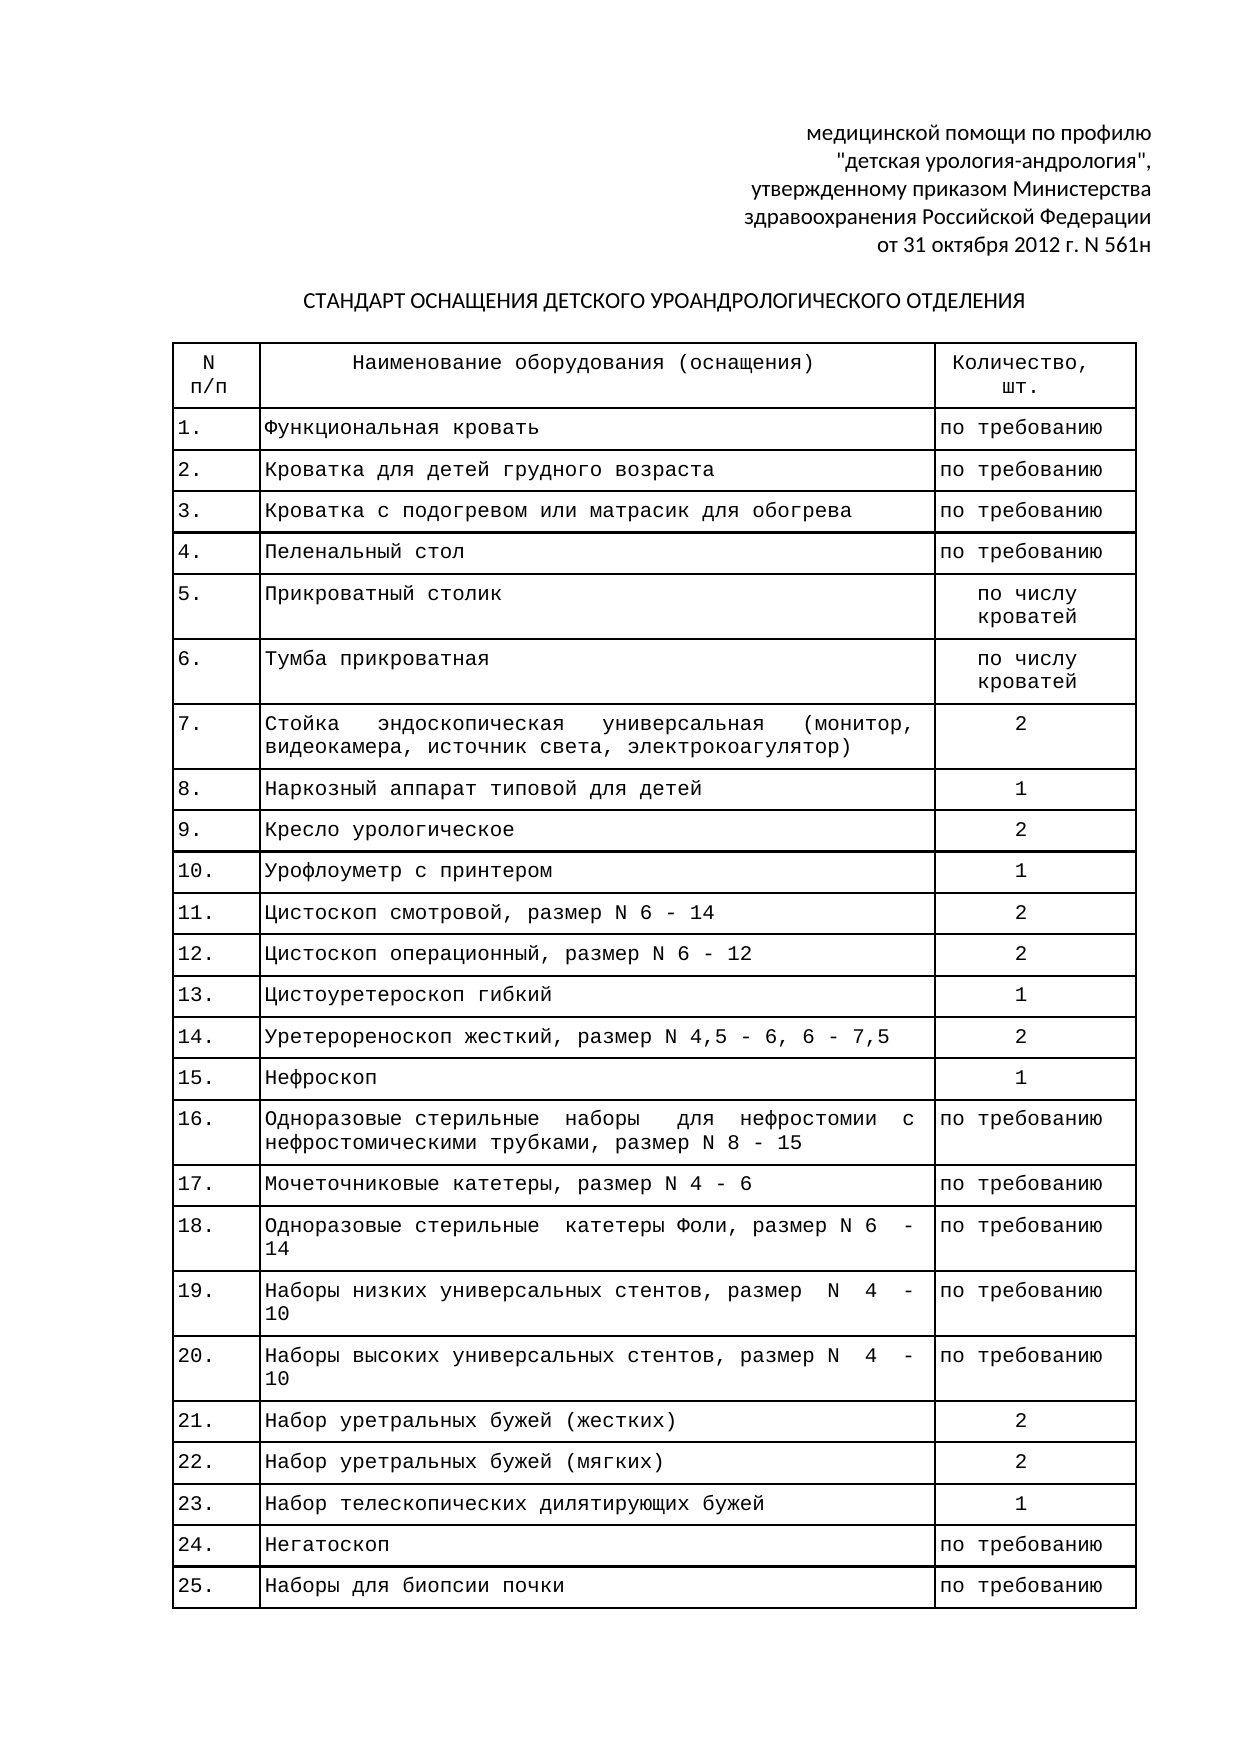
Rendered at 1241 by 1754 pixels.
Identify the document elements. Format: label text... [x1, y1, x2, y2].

table_cell 12. [174, 935, 259, 974]
table_cell Прикроватный столик [261, 575, 934, 638]
table_cell Одноразовые стерильные катетеры Фоли, размер N 6 - 14 [261, 1207, 934, 1270]
table_cell 5. [174, 575, 259, 638]
table_cell 2 [936, 811, 1135, 850]
table_cell Цистоскоп смотровой, размер N 6 - 14 [261, 894, 934, 933]
table_cell 20. [174, 1337, 259, 1400]
table_cell Цистоскоп операционный, размер N 6 - 12 [261, 935, 934, 974]
table_cell Кроватка для детей грудного возраста [261, 451, 934, 490]
table_cell 10. [174, 853, 259, 892]
table_header Наименование оборудования (оснащения) [261, 344, 934, 407]
table_cell 2 [936, 1443, 1135, 1483]
table_cell Наборы низких универсальных стентов, размер N 4 - 10 [261, 1272, 934, 1335]
table_cell 2 [936, 1018, 1135, 1057]
table_cell Наборы для биопсии почки [261, 1568, 934, 1607]
table_cell по требованию [936, 1101, 1135, 1163]
table_cell 7. [174, 705, 259, 768]
text "детская урология-андрология", [177, 146, 1152, 174]
table_cell Набор уретральных бужей (жестких) [261, 1402, 934, 1441]
table_cell 1 [936, 1059, 1135, 1098]
table_cell 19. [174, 1272, 259, 1335]
table_cell 1 [936, 1485, 1135, 1524]
table_cell 8. [174, 770, 259, 809]
table_cell 1 [936, 853, 1135, 892]
table_cell по требованию [936, 1272, 1135, 1335]
table_cell 13. [174, 977, 259, 1016]
table_cell 1 [936, 770, 1135, 809]
table_cell 17. [174, 1166, 259, 1205]
table_cell 1. [174, 409, 259, 449]
table_cell Негатоскоп [261, 1526, 934, 1565]
table_cell Уретерореноскоп жесткий, размер N 4,5 - 6, 6 - 7,5 [261, 1018, 934, 1057]
table_cell 16. [174, 1101, 259, 1163]
table_cell Урофлоуметр с принтером [261, 853, 934, 892]
table_cell Цистоуретероскоп гибкий [261, 977, 934, 1016]
table_cell по требованию [936, 492, 1135, 531]
table_header N п/п [174, 344, 259, 407]
table_cell 1 [936, 977, 1135, 1016]
table_cell 3. [174, 492, 259, 531]
table_cell по числу кроватей [936, 575, 1135, 638]
table_cell Одноразовые стерильные наборы для нефростомии с нефростомическими трубками, размер N 8 - 15 [261, 1101, 934, 1163]
table_cell 4. [174, 534, 259, 573]
table_cell Тумба прикроватная [261, 640, 934, 703]
table_cell по требованию [936, 1207, 1135, 1270]
table_cell Наркозный аппарат типовой для детей [261, 770, 934, 809]
table_cell 2 [936, 705, 1135, 768]
table_cell 21. [174, 1402, 259, 1441]
table_cell по требованию [936, 1568, 1135, 1607]
table_cell 2 [936, 935, 1135, 974]
table_cell по числу кроватей [936, 640, 1135, 703]
table_cell 15. [174, 1059, 259, 1098]
table_cell Функциональная кровать [261, 409, 934, 449]
table_cell по требованию [936, 534, 1135, 573]
table_cell по требованию [936, 409, 1135, 449]
table_header Количество, шт. [936, 344, 1135, 407]
table_cell Кроватка с подогревом или матрасик для обогрева [261, 492, 934, 531]
table_cell 24. [174, 1526, 259, 1565]
text здравоохранения Российской Федерации [177, 202, 1152, 230]
table_cell по требованию [936, 1526, 1135, 1565]
text от 31 октября 2012 г. N 561н [177, 230, 1152, 258]
table_cell по требованию [936, 451, 1135, 490]
table_cell 2 [936, 894, 1135, 933]
table_cell 2. [174, 451, 259, 490]
table_cell 23. [174, 1485, 259, 1524]
text медицинской помощи по профилю [177, 118, 1152, 146]
table_cell 9. [174, 811, 259, 850]
table_cell 6. [174, 640, 259, 703]
table_cell Наборы высоких универсальных стентов, размер N 4 - 10 [261, 1337, 934, 1400]
table_cell 22. [174, 1443, 259, 1483]
table_cell 2 [936, 1402, 1135, 1441]
table_cell Стойка эндоскопическая универсальная (монитор, видеокамера, источник света, электрокоагулятор) [261, 705, 934, 768]
table_cell Набор уретральных бужей (мягких) [261, 1443, 934, 1483]
table_cell Нефроскоп [261, 1059, 934, 1098]
table_cell 11. [174, 894, 259, 933]
table_cell 25. [174, 1568, 259, 1607]
table_cell 14. [174, 1018, 259, 1057]
table_cell Набор телескопических дилятирующих бужей [261, 1485, 934, 1524]
table_cell Пеленальный стол [261, 534, 934, 573]
text утвержденному приказом Министерства [177, 174, 1152, 202]
table_cell по требованию [936, 1337, 1135, 1400]
table_cell 18. [174, 1207, 259, 1270]
table_cell Кресло урологическое [261, 811, 934, 850]
text СТАНДАРТ ОСНАЩЕНИЯ ДЕТСКОГО УРОАНДРОЛОГИЧЕСКОГО ОТДЕЛЕНИЯ [177, 286, 1152, 314]
table_cell Мочеточниковые катетеры, размер N 4 - 6 [261, 1166, 934, 1205]
table_cell по требованию [936, 1166, 1135, 1205]
